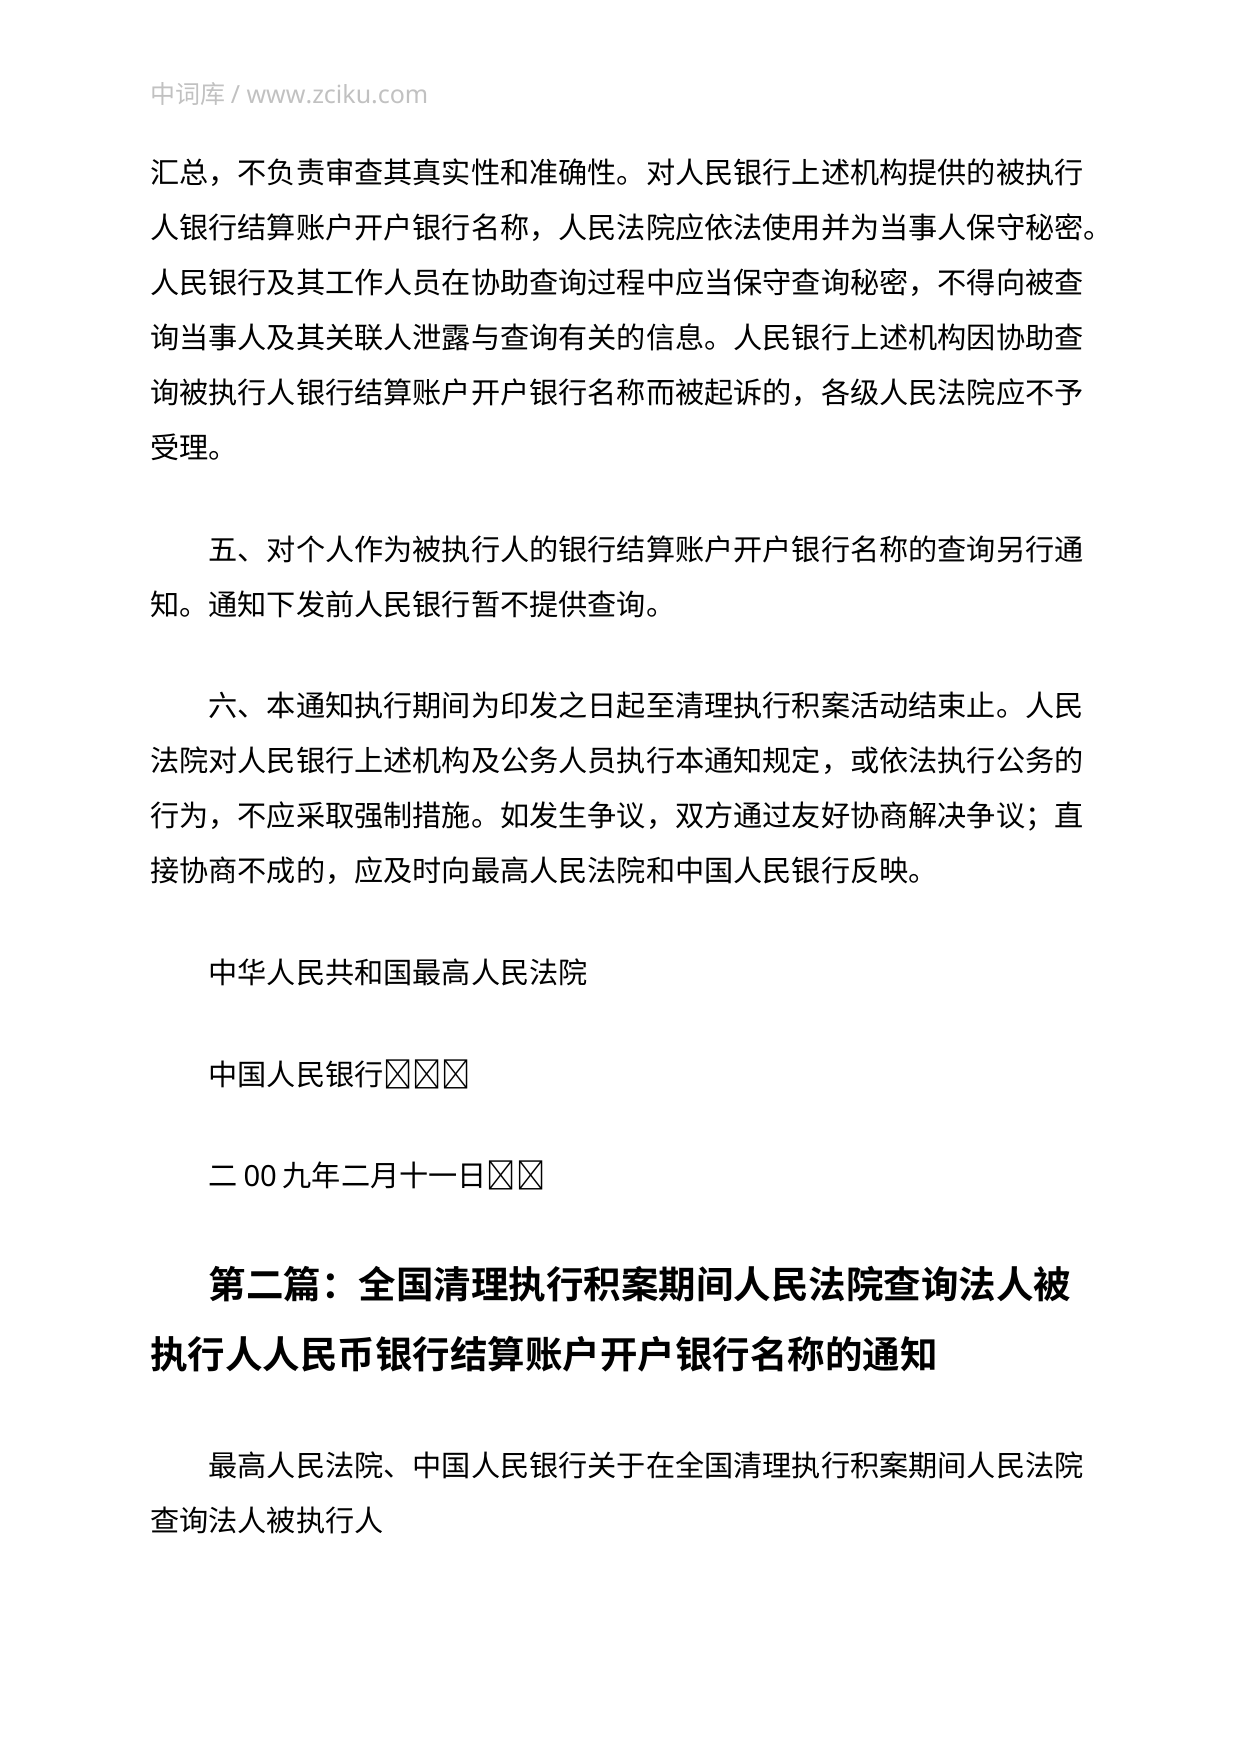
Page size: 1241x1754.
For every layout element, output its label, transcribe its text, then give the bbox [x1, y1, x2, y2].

text 二00九年二月十一日 [150, 1153, 1090, 1195]
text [150, 150, 1090, 467]
text 中华人民共和国最高人民法院 [150, 949, 1090, 992]
text 最高人民法院、中国人民银行关于在全国清理执行积案期间人民法院查询法人被执行人 [150, 1443, 1090, 1540]
text 第二篇：全国清理执行积案期间人民法院查询法人被执行人人民币银行结算账户开户银行名称的通知 [150, 1255, 1090, 1380]
text 中国人民银行 [150, 1051, 1090, 1093]
text 五、对个人作为被执行人的银行结算账户开户银行名称的查询另行通知。通知下发前人民银行暂不提供查询。 [150, 526, 1090, 623]
text 六、本通知执行期间为印发之日起至清理执行积案活动结束止。人民法院对人民银行上述机构及公务人员执行本通知规定，或依法执行公务的行为，不应采取强制措施。如发生争议，双方通过友好协商解决争议；直接协商不成的，应及时向最高人民法院和中国人民银行反映。 [150, 683, 1090, 890]
